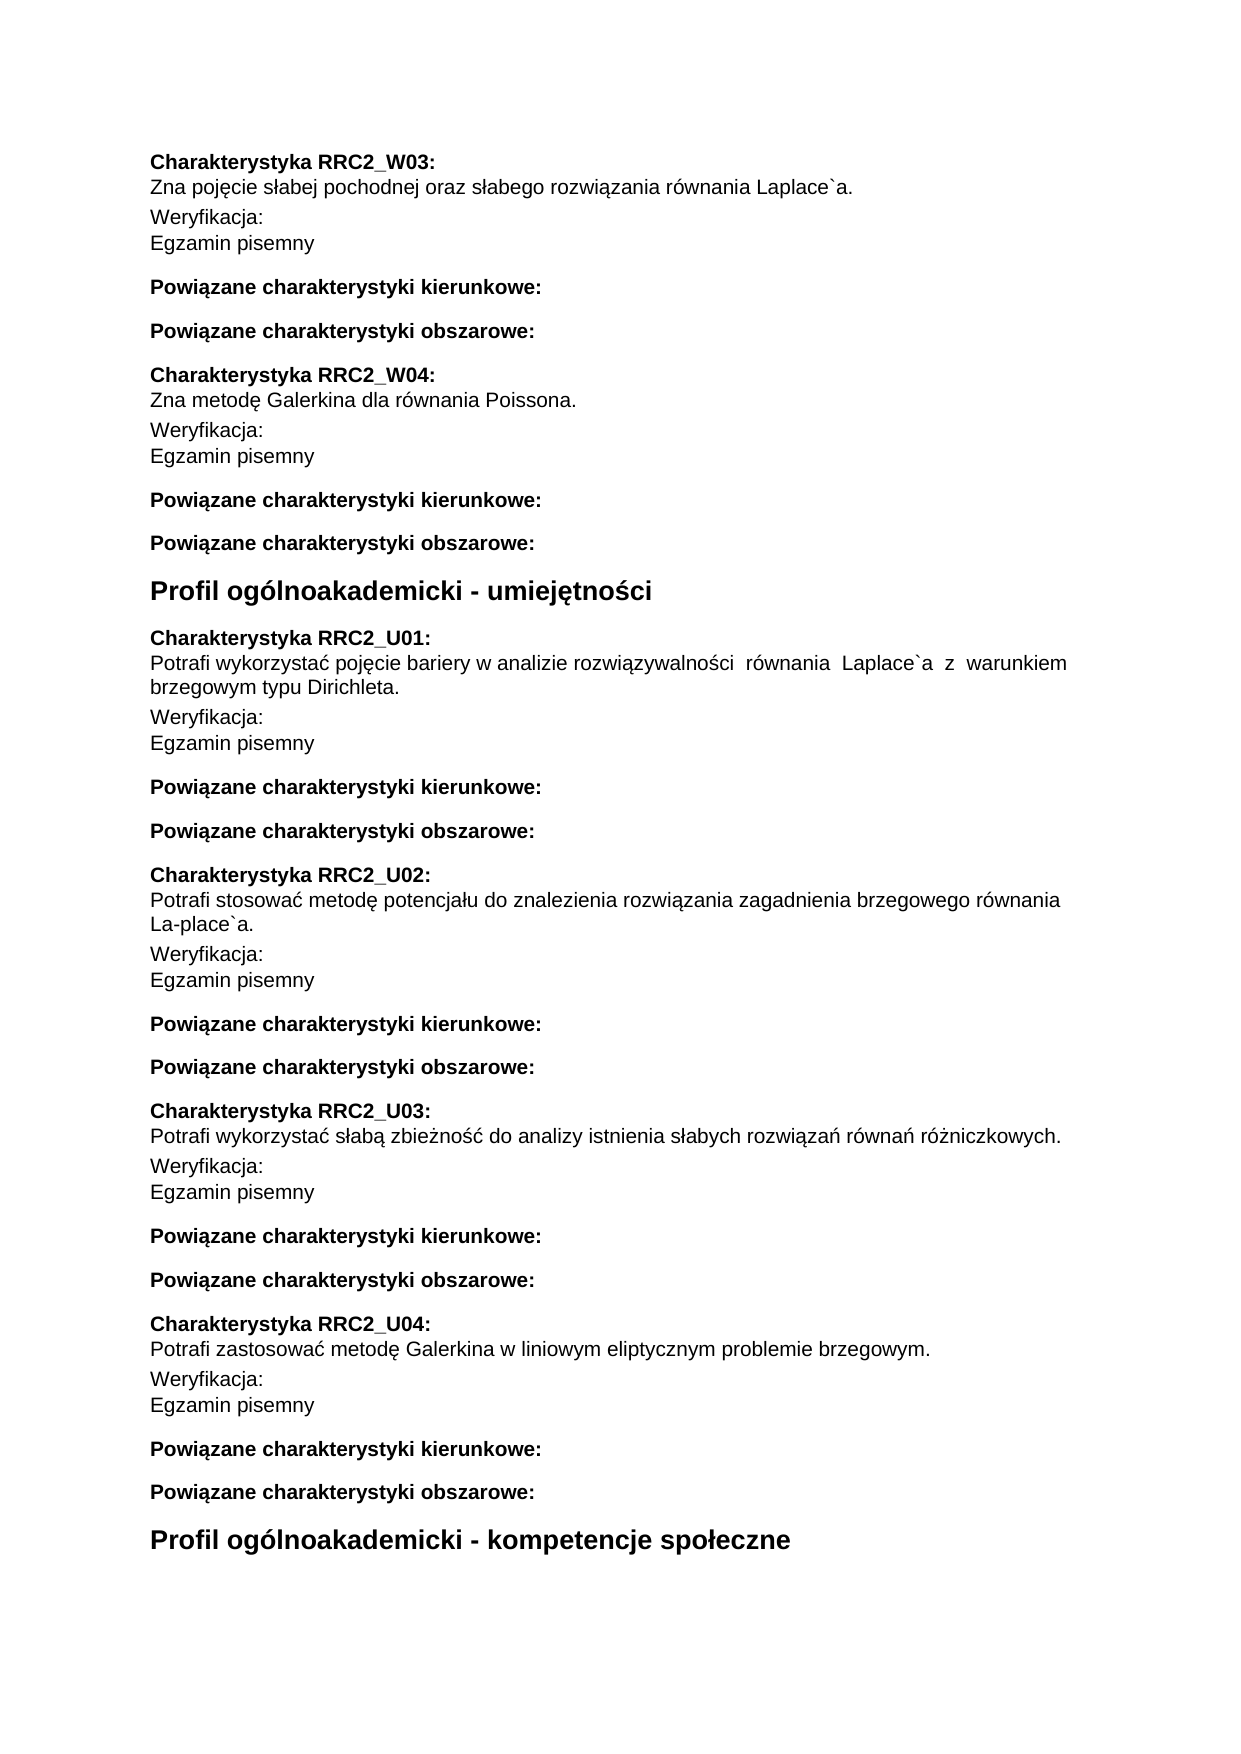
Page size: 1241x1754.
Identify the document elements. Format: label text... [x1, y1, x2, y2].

text Charakterystyka RRC2_W03: [150, 150, 1090, 174]
text Powiązane charakterystyki kierunkowe: [150, 1224, 1090, 1248]
text Potrafi stosować metodę potencjału do znalezienia rozwiązania zagadnienia brzegowego równania La-place`a. [150, 887, 1090, 935]
text Charakterystyka RRC2_U03: [150, 1099, 1090, 1123]
text Powiązane charakterystyki kierunkowe: [150, 1436, 1090, 1460]
text Egzamin pisemny [150, 444, 1090, 468]
text Zna metodę Galerkina dla równania Poissona. [150, 387, 1090, 411]
text Weryfikacja: [150, 705, 1090, 729]
text Weryfikacja: [150, 942, 1090, 966]
text Powiązane charakterystyki kierunkowe: [150, 1011, 1090, 1035]
text Powiązane charakterystyki obszarowe: [150, 1055, 1090, 1079]
text Weryfikacja: [150, 205, 1090, 229]
text Egzamin pisemny [150, 1393, 1090, 1417]
text Weryfikacja: [150, 1367, 1090, 1391]
text Charakterystyka RRC2_U01: [150, 626, 1090, 650]
text Powiązane charakterystyki kierunkowe: [150, 275, 1090, 299]
text Potrafi wykorzystać słabą zbieżność do analizy istnienia słabych rozwiązań równań różniczkowych. [150, 1124, 1090, 1148]
subtitle Profil ogólnoakademicki - kompetencje społeczne [150, 1524, 1090, 1555]
text Charakterystyka RRC2_U02: [150, 862, 1090, 886]
text Powiązane charakterystyki obszarowe: [150, 531, 1090, 555]
text Egzamin pisemny [150, 1180, 1090, 1204]
text Powiązane charakterystyki kierunkowe: [150, 775, 1090, 799]
text Zna pojęcie słabej pochodnej oraz słabego rozwiązania równania Laplace`a. [150, 175, 1090, 199]
text Powiązane charakterystyki obszarowe: [150, 819, 1090, 843]
text Egzamin pisemny [150, 231, 1090, 255]
text Powiązane charakterystyki obszarowe: [150, 319, 1090, 343]
text Powiązane charakterystyki obszarowe: [150, 1480, 1090, 1504]
text Egzamin pisemny [150, 968, 1090, 992]
text Powiązane charakterystyki kierunkowe: [150, 487, 1090, 511]
text Potrafi wykorzystać pojęcie bariery w analizie rozwiązywalności równania Laplace`a z warunkiem brzegowym typu Dirichleta. [150, 651, 1090, 699]
text Weryfikacja: [150, 1154, 1090, 1178]
text Charakterystyka RRC2_U04: [150, 1311, 1090, 1335]
text Powiązane charakterystyki obszarowe: [150, 1268, 1090, 1292]
subtitle Profil ogólnoakademicki - umiejętności [150, 575, 1090, 606]
text Egzamin pisemny [150, 731, 1090, 755]
text Potrafi zastosować metodę Galerkina w liniowym eliptycznym problemie brzegowym. [150, 1336, 1090, 1360]
text Charakterystyka RRC2_W04: [150, 362, 1090, 386]
text Weryfikacja: [150, 418, 1090, 442]
